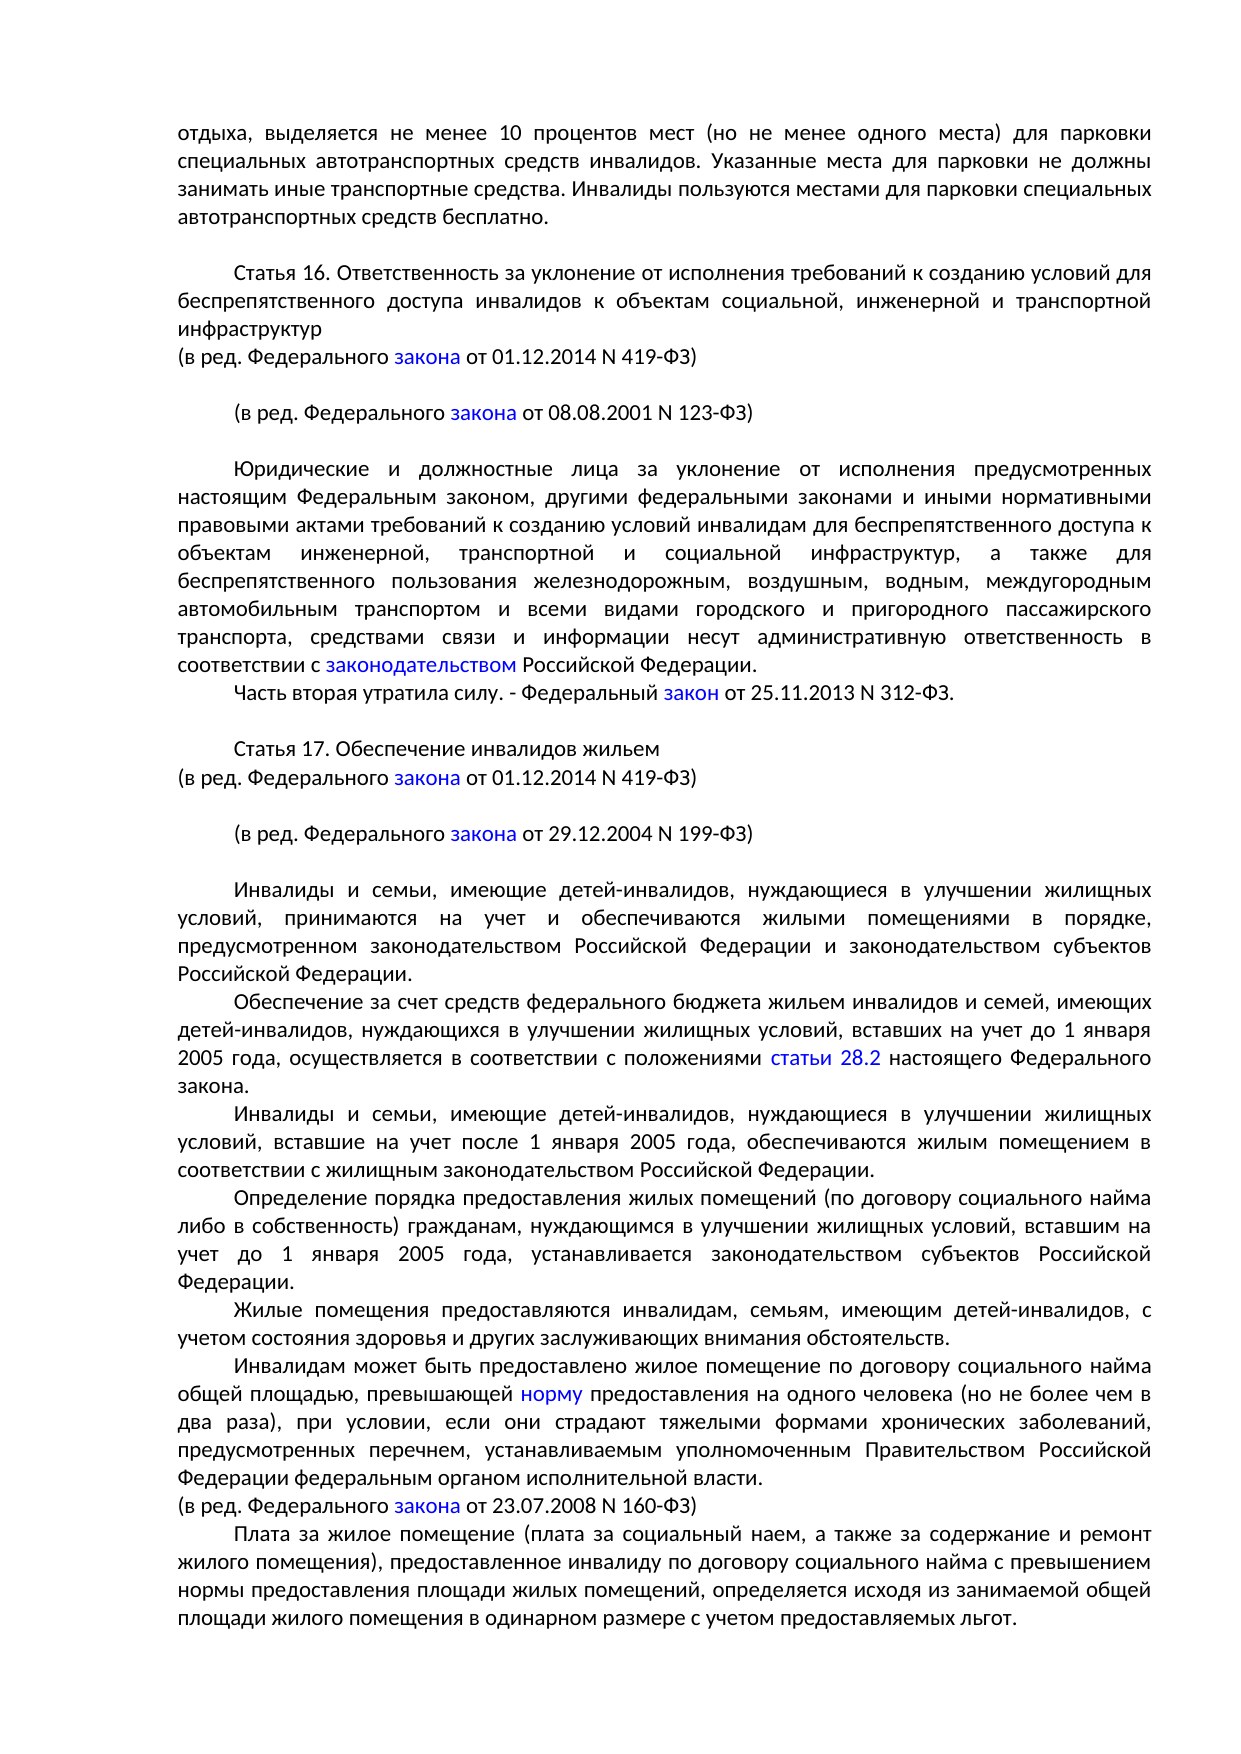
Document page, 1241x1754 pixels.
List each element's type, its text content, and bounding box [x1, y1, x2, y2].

text (в ред. Федерального закона от 08.08.2001 N 123-ФЗ) [177, 398, 1152, 426]
text Жилые помещения предоставляются инвалидам, семьям, имеющим детей-инвалидов, с учетом состояния здоровья и других заслуживающих внимания обстоятельств. [177, 1295, 1152, 1351]
text (в ред. Федерального закона от 23.07.2008 N 160-ФЗ) [177, 1491, 1152, 1519]
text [177, 118, 1152, 230]
text Статья 17. Обеспечение инвалидов жильем [177, 734, 1152, 763]
text Инвалидам может быть предоставлено жилое помещение по договору социального найма общей площадью, превышающей норму предоставления на одного человека (но не более чем в два раза), при условии, если они страдают тяжелыми формами хронических заболеваний, предусмотренных перечнем, устанавливаемым уполномоченным Правительством Российской Федерации федеральным органом исполнительной власти. [177, 1351, 1152, 1491]
text Инвалиды и семьи, имеющие детей-инвалидов, нуждающиеся в улучшении жилищных условий, принимаются на учет и обеспечиваются жилыми помещениями в порядке, предусмотренном законодательством Российской Федерации и законодательством субъектов Российской Федерации. [177, 875, 1152, 987]
text Статья 16. Ответственность за уклонение от исполнения требований к созданию условий для беспрепятственного доступа инвалидов к объектам социальной, инженерной и транспортной инфраструктур [177, 258, 1152, 342]
text Инвалиды и семьи, имеющие детей-инвалидов, нуждающиеся в улучшении жилищных условий, вставшие на учет после 1 января 2005 года, обеспечиваются жилым помещением в соответствии с жилищным законодательством Российской Федерации. [177, 1099, 1152, 1183]
text (в ред. Федерального закона от 01.12.2014 N 419-ФЗ) [177, 342, 1152, 370]
text Плата за жилое помещение (плата за социальный наем, а также за содержание и ремонт жилого помещения), предоставленное инвалиду по договору социального найма с превышением нормы предоставления площади жилых помещений, определяется исходя из занимаемой общей площади жилого помещения в одинарном размере с учетом предоставляемых льгот. [177, 1519, 1152, 1631]
text Определение порядка предоставления жилых помещений (по договору социального найма либо в собственность) гражданам, нуждающимся в улучшении жилищных условий, вставшим на учет до 1 января 2005 года, устанавливается законодательством субъектов Российской Федерации. [177, 1183, 1152, 1295]
text Часть вторая утратила силу. - Федеральный закон от 25.11.2013 N 312-ФЗ. [177, 678, 1152, 707]
text Обеспечение за счет средств федерального бюджета жильем инвалидов и семей, имеющих детей-инвалидов, нуждающихся в улучшении жилищных условий, вставших на учет до 1 января 2005 года, осуществляется в соответствии с положениями статьи 28.2 настоящего Федерального закона. [177, 987, 1152, 1099]
text (в ред. Федерального закона от 29.12.2004 N 199-ФЗ) [177, 819, 1152, 847]
text Юридические и должностные лица за уклонение от исполнения предусмотренных настоящим Федеральным законом, другими федеральными законами и иными нормативными правовыми актами требований к созданию условий инвалидам для беспрепятственного доступа к объектам инженерной, транспортной и социальной инфраструктур, а также для беспрепятственного пользования железнодорожным, воздушным, водным, междугородным автомобильным транспортом и всеми видами городского и пригородного пассажирского транспорта, средствами связи и информации несут административную ответственность в соответствии с законодательством Российской Федерации. [177, 454, 1152, 678]
text (в ред. Федерального закона от 01.12.2014 N 419-ФЗ) [177, 763, 1152, 791]
